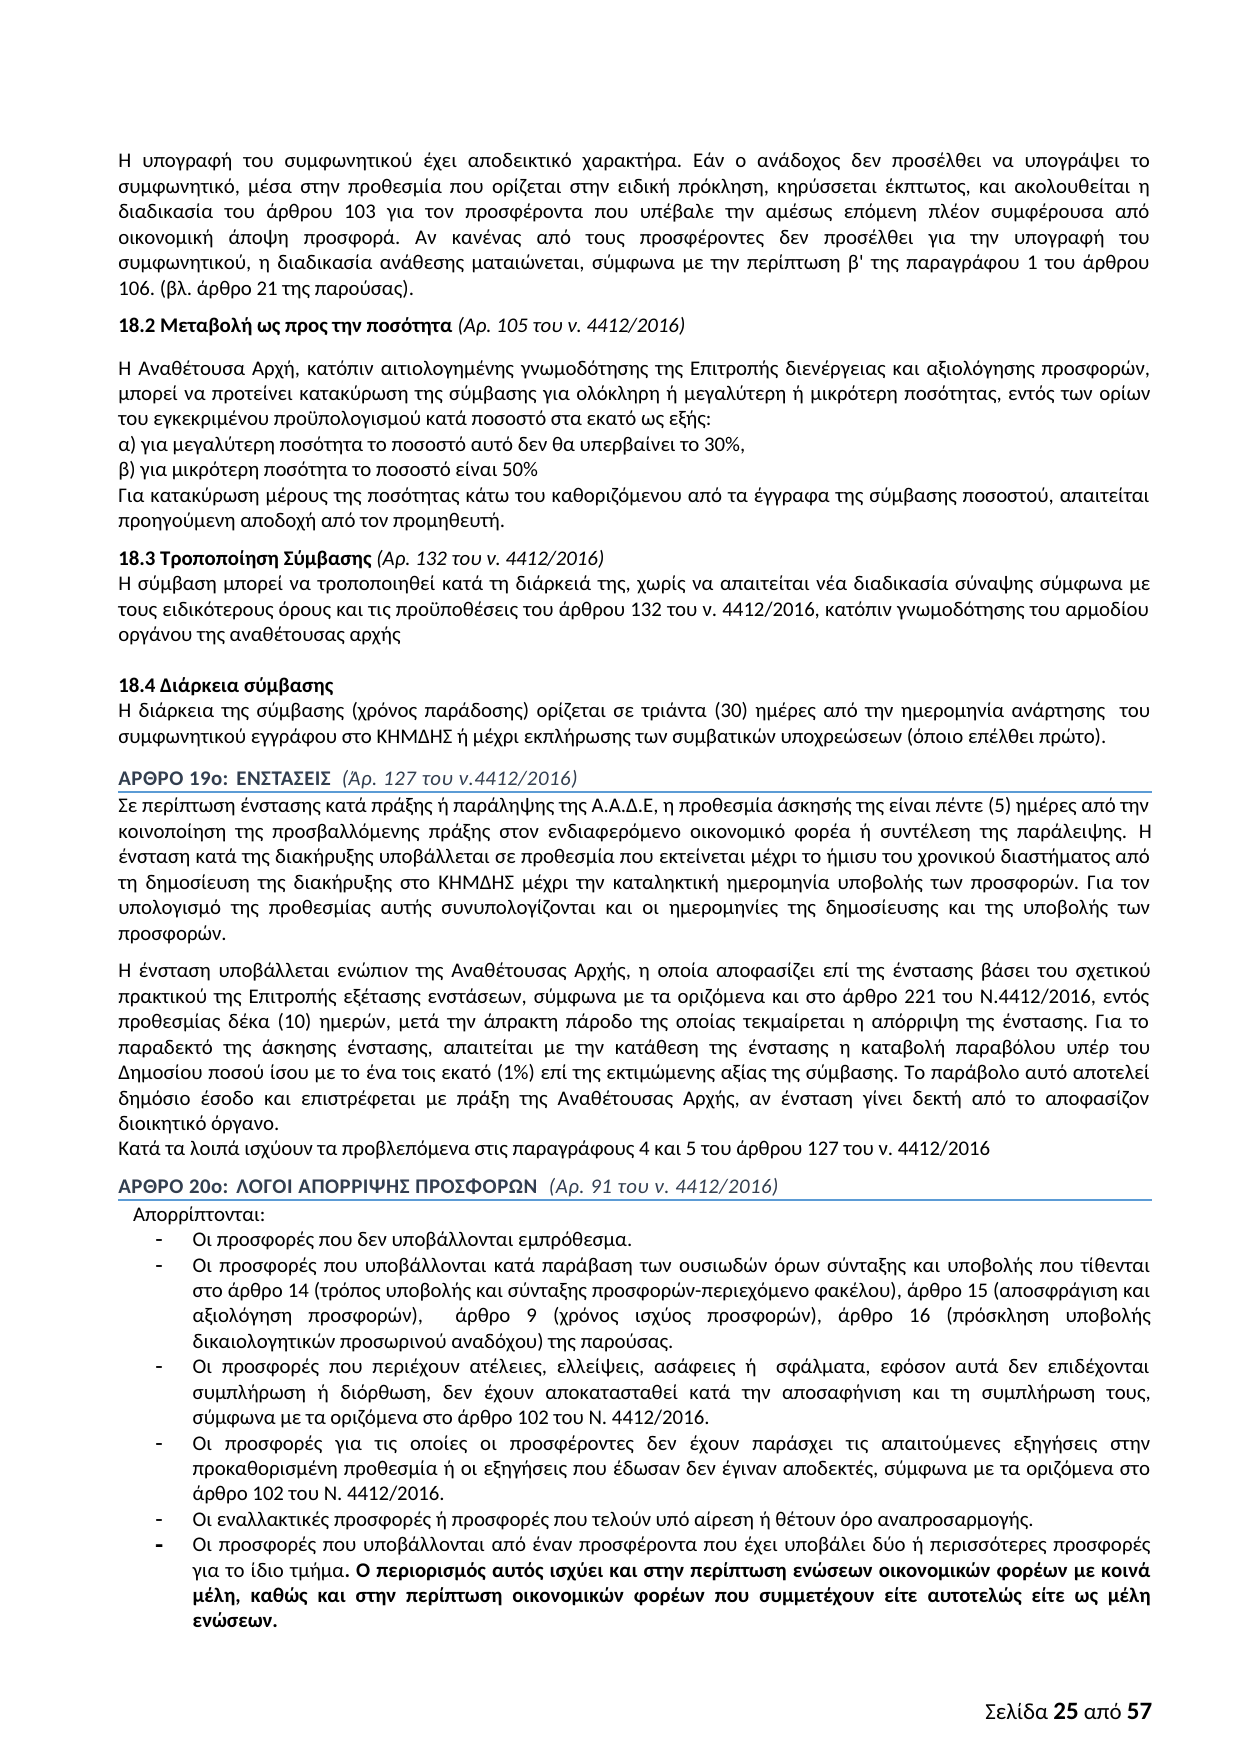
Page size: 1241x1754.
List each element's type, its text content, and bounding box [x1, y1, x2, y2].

text 18.4 Διάρκεια σύμβασης [118, 672, 1152, 698]
text Η διάρκεια της σύμβασης (χρόνος παράδοσης) ορίζεται σε τριάντα (30) ημέρες από την ημερομηνία ανάρτησης του συμφωνητικού εγγράφου στο ΚΗΜΔΗΣ ή μέχρι εκπλήρωσης των συμβατικών υποχρεώσεων (όποιο επέλθει πρώτο). [118, 698, 1152, 748]
text 18.3 Τροποποίηση Σύμβασης (Αρ. 132 του ν. 4412/2016) [118, 545, 1152, 571]
list Οι προσφορές που περιέχουν ατέλειες, ελλείψεις, ασάφειες ή σφάλματα, εφόσον αυτά δεν επιδέχονται συμπλήρωση ή διόρθωση, δεν έχουν αποκατασταθεί κατά την αποσαφήνιση και τη συμπλήρωση τους, σύμφωνα με τα οριζόμενα στο άρθρο 102 του Ν. 4412/2016. [155, 1353, 1152, 1430]
subtitle ΛΟΓΟΙ ΑΠΟΡΡΙΨΗΣ ΠΡΟΣΦΟΡΩΝ (Αρ. 91 του ν. 4412/2016) [118, 1173, 1152, 1199]
list Οι προσφορές για τις οποίες οι προσφέροντες δεν έχουν παράσχει τις απαιτούμενες εξηγήσεις στην προκαθορισμένη προθεσμία ή οι εξηγήσεις που έδωσαν δεν έγιναν αποδεκτές, σύμφωνα με τα οριζόμενα στο άρθρο 102 του Ν. 4412/2016. [155, 1430, 1152, 1506]
text 18.2 Μεταβολή ως προς την ποσότητα (Αρ. 105 του ν. 4412/2016) [118, 313, 1152, 338]
text Η ένσταση υποβάλλεται ενώπιον της Αναθέτουσας Αρχής, η οποία αποφασίζει επί της ένστασης βάσει του σχετικού πρακτικού της Επιτροπής εξέτασης ενστάσεων, σύμφωνα με τα οριζόμενα και στο άρθρο 221 του Ν.4412/2016, εντός προθεσμίας δέκα (10) ημερών, μετά την άπρακτη πάροδο της οποίας τεκμαίρεται η απόρριψη της ένστασης. Για το παραδεκτό της άσκησης ένστασης, απαιτείται με την κατάθεση της ένστασης η καταβολή παραβόλου υπέρ του Δημοσίου ποσού ίσου με το ένα τοις εκατό (1%) επί της εκτιμώμενης αξίας της σύμβασης. Το παράβολο αυτό αποτελεί δημόσιο έσοδο και επιστρέφεται με πράξη της Αναθέτουσας Αρχής, αν ένσταση γίνει δεκτή από το αποφασίζον διοικητικό όργανο. [118, 958, 1152, 1136]
list Οι προσφορές που υποβάλλονται από έναν προσφέροντα που έχει υποβάλει δύο ή περισσότερες προσφορές για το ίδιο τμήμα. Ο περιορισμός αυτός ισχύει και στην περίπτωση ενώσεων οικονομικών φορέων με κοινά μέλη, καθώς και στην περίπτωση οικονομικών φορέων που συμμετέχουν είτε αυτοτελώς είτε ως μέλη ενώσεων. [155, 1531, 1152, 1633]
text Η υπογραφή του συμφωνητικού έχει αποδεικτικό χαρακτήρα. Εάν ο ανάδοχος δεν προσέλθει να υπογράψει το συμφωνητικό, μέσα στην προθεσμία που ορίζεται στην ειδική πρόκληση, κηρύσσεται έκπτωτος, και ακολουθείται η διαδικασία του άρθρου 103 για τον προσφέροντα που υπέβαλε την αμέσως επόμενη πλέον συμφέρουσα από οικονομική άποψη προσφορά. Αν κανένας από τους προσφέροντες δεν προσέλθει για την υπογραφή του συμφωνητικού, η διαδικασία ανάθεσης ματαιώνεται, σύμφωνα με την περίπτωση β' της παραγράφου 1 του άρθρου 106. (βλ. άρθρο 21 της παρούσας). [118, 148, 1152, 300]
list Οι προσφορές που υποβάλλονται κατά παράβαση των ουσιωδών όρων σύνταξης και υποβολής που τίθενται στο άρθρο 14 (τρόπος υποβολής και σύνταξης προσφορών-περιεχόμενο φακέλου), άρθρο 15 (αποσφράγιση και αξιολόγηση προσφορών), άρθρο 9 (χρόνος ισχύος προσφορών), άρθρο 16 (πρόσκληση υποβολής δικαιολογητικών προσωρινού αναδόχου) της παρούσας. [155, 1252, 1152, 1353]
text Η σύμβαση μπορεί να τροποποιηθεί κατά τη διάρκειά της, χωρίς να απαιτείται νέα διαδικασία σύναψης σύμφωνα με τους ειδικότερους όρους και τις προϋποθέσεις του άρθρου 132 του ν. 4412/2016, κατόπιν γνωμοδότησης του αρμοδίου οργάνου της αναθέτουσας αρχής [118, 571, 1152, 647]
text Για κατακύρωση μέρους της ποσότητας κάτω του καθοριζόμενου από τα έγγραφα της σύμβασης ποσοστού, απαιτείται προηγούμενη αποδοχή από τον προμηθευτή. [118, 482, 1152, 533]
list Οι εναλλακτικές προσφορές ή προσφορές που τελούν υπό αίρεση ή θέτουν όρο αναπροσαρμογής. [155, 1506, 1152, 1531]
list Οι προσφορές που δεν υποβάλλονται εμπρόθεσμα. [155, 1226, 1152, 1252]
text Κατά τα λοιπά ισχύουν τα προβλεπόμενα στις παραγράφους 4 και 5 του άρθρου 127 του ν. 4412/2016 [118, 1136, 1152, 1161]
text Σε περίπτωση ένστασης κατά πράξης ή παράληψης της Α.Α.Δ.Ε, η προθεσμία άσκησής της είναι πέντε (5) ημέρες από την κοινοποίηση της προσβαλλόμενης πράξης στον ενδιαφερόμενο οικονομικό φορέα ή συντέλεση της παράλειψης. Η ένσταση κατά της διακήρυξης υποβάλλεται σε προθεσμία που εκτείνεται μέχρι το ήμισυ του χρονικού διαστήματος από τη δημοσίευση της διακήρυξης στο ΚΗΜΔΗΣ μέχρι την καταληκτική ημερομηνία υποβολής των προσφορών. Για τον υπολογισμό της προθεσμίας αυτής συνυπολογίζονται και οι ημερομηνίες της δημοσίευσης και της υποβολής των προσφορών. [118, 793, 1152, 945]
text α) για μεγαλύτερη ποσότητα το ποσοστό αυτό δεν θα υπερβαίνει το 30%, [118, 431, 1152, 456]
text Απορρίπτονται: [133, 1201, 1152, 1226]
subtitle ΕΝΣΤΑΣΕΙΣ (Άρ. 127 του ν.4412/2016) [118, 765, 1152, 791]
text Η Αναθέτουσα Αρχή, κατόπιν αιτιολογημένης γνωμοδότησης της Επιτροπής διενέργειας και αξιολόγησης προσφορών, μπορεί να προτείνει κατακύρωση της σύμβασης για ολόκληρη ή μεγαλύτερη ή μικρότερη ποσότητας, εντός των ορίων του εγκεκριμένου προϋπολογισμού κατά ποσοστό στα εκατό ως εξής: [118, 355, 1152, 431]
text β) για μικρότερη ποσότητα το ποσοστό είναι 50% [118, 456, 1152, 482]
